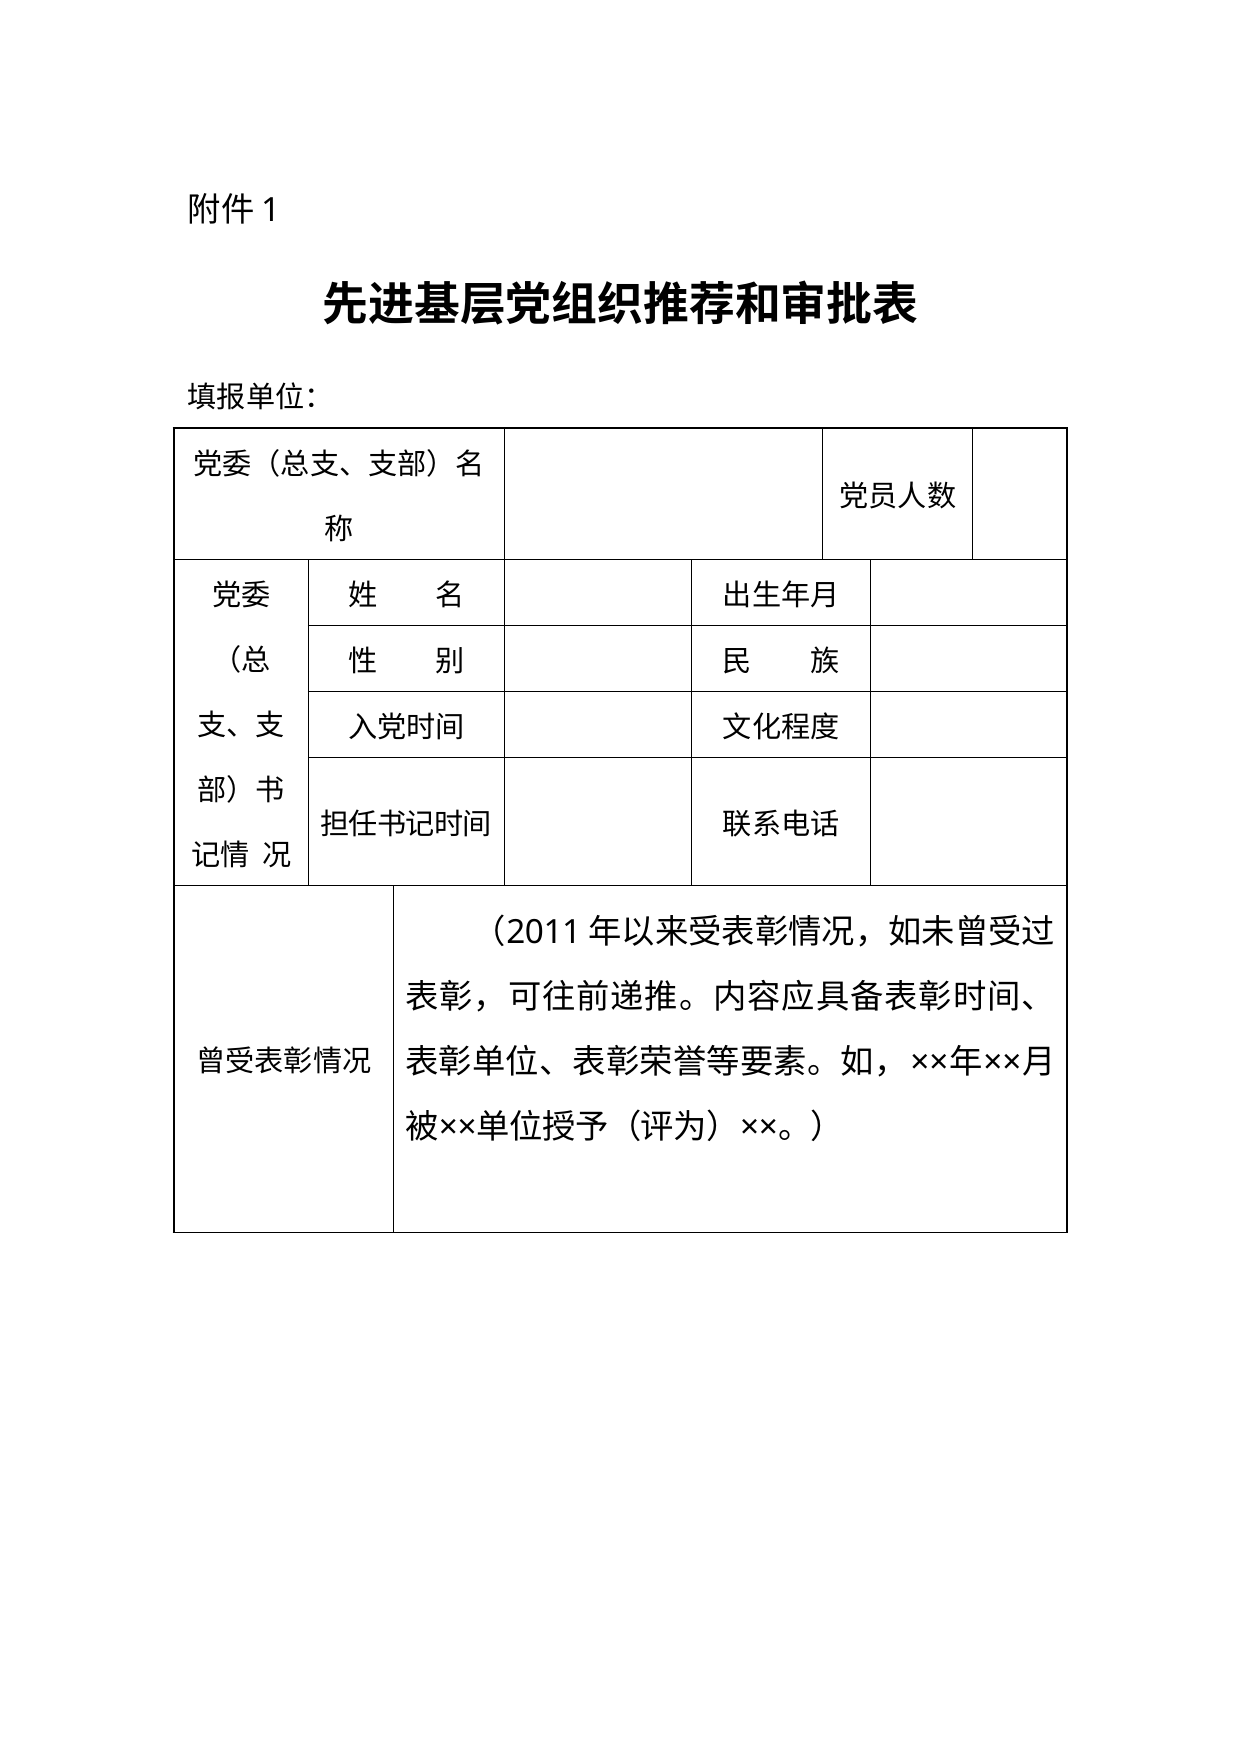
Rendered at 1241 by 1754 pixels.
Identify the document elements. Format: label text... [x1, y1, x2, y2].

table_cell 文化程度 [692, 692, 870, 757]
table_cell 姓 名 [309, 560, 504, 625]
table_cell [505, 692, 691, 757]
table_cell [505, 626, 691, 691]
table_cell [871, 626, 1066, 691]
table_cell 性 别 [309, 626, 504, 691]
table_cell [505, 560, 691, 625]
table_cell [871, 692, 1066, 757]
table_cell 出生年月 [692, 560, 870, 625]
text 附件1 [187, 174, 1053, 239]
table_cell [871, 560, 1066, 625]
text 先进基层党组织推荐和审批表 [187, 252, 1053, 349]
table_cell （2011年以来受表彰情况，如未曾受过表彰，可往前递推。内容应具备表彰时间、表彰单位、表彰荣誉等要素。如，××年××月被××单位授予（评为）××。） [394, 886, 1066, 1232]
table_cell 党委（总支、支部）书记情 况 [175, 560, 308, 885]
table_header [973, 429, 1066, 559]
table_header 党委（总支、支部）名称 [175, 429, 504, 559]
table_cell 入党时间 [309, 692, 504, 757]
text 填报单位： [187, 362, 1053, 427]
table_cell 曾受表彰情况 [175, 886, 393, 1232]
table_header 党员人数 [823, 429, 972, 559]
table_cell [871, 758, 1066, 885]
table_cell 民 族 [692, 626, 870, 691]
table_cell [505, 758, 691, 885]
table_cell 联系电话 [692, 758, 870, 885]
table_header [505, 429, 822, 559]
table_cell 担任书记时间 [309, 758, 504, 885]
